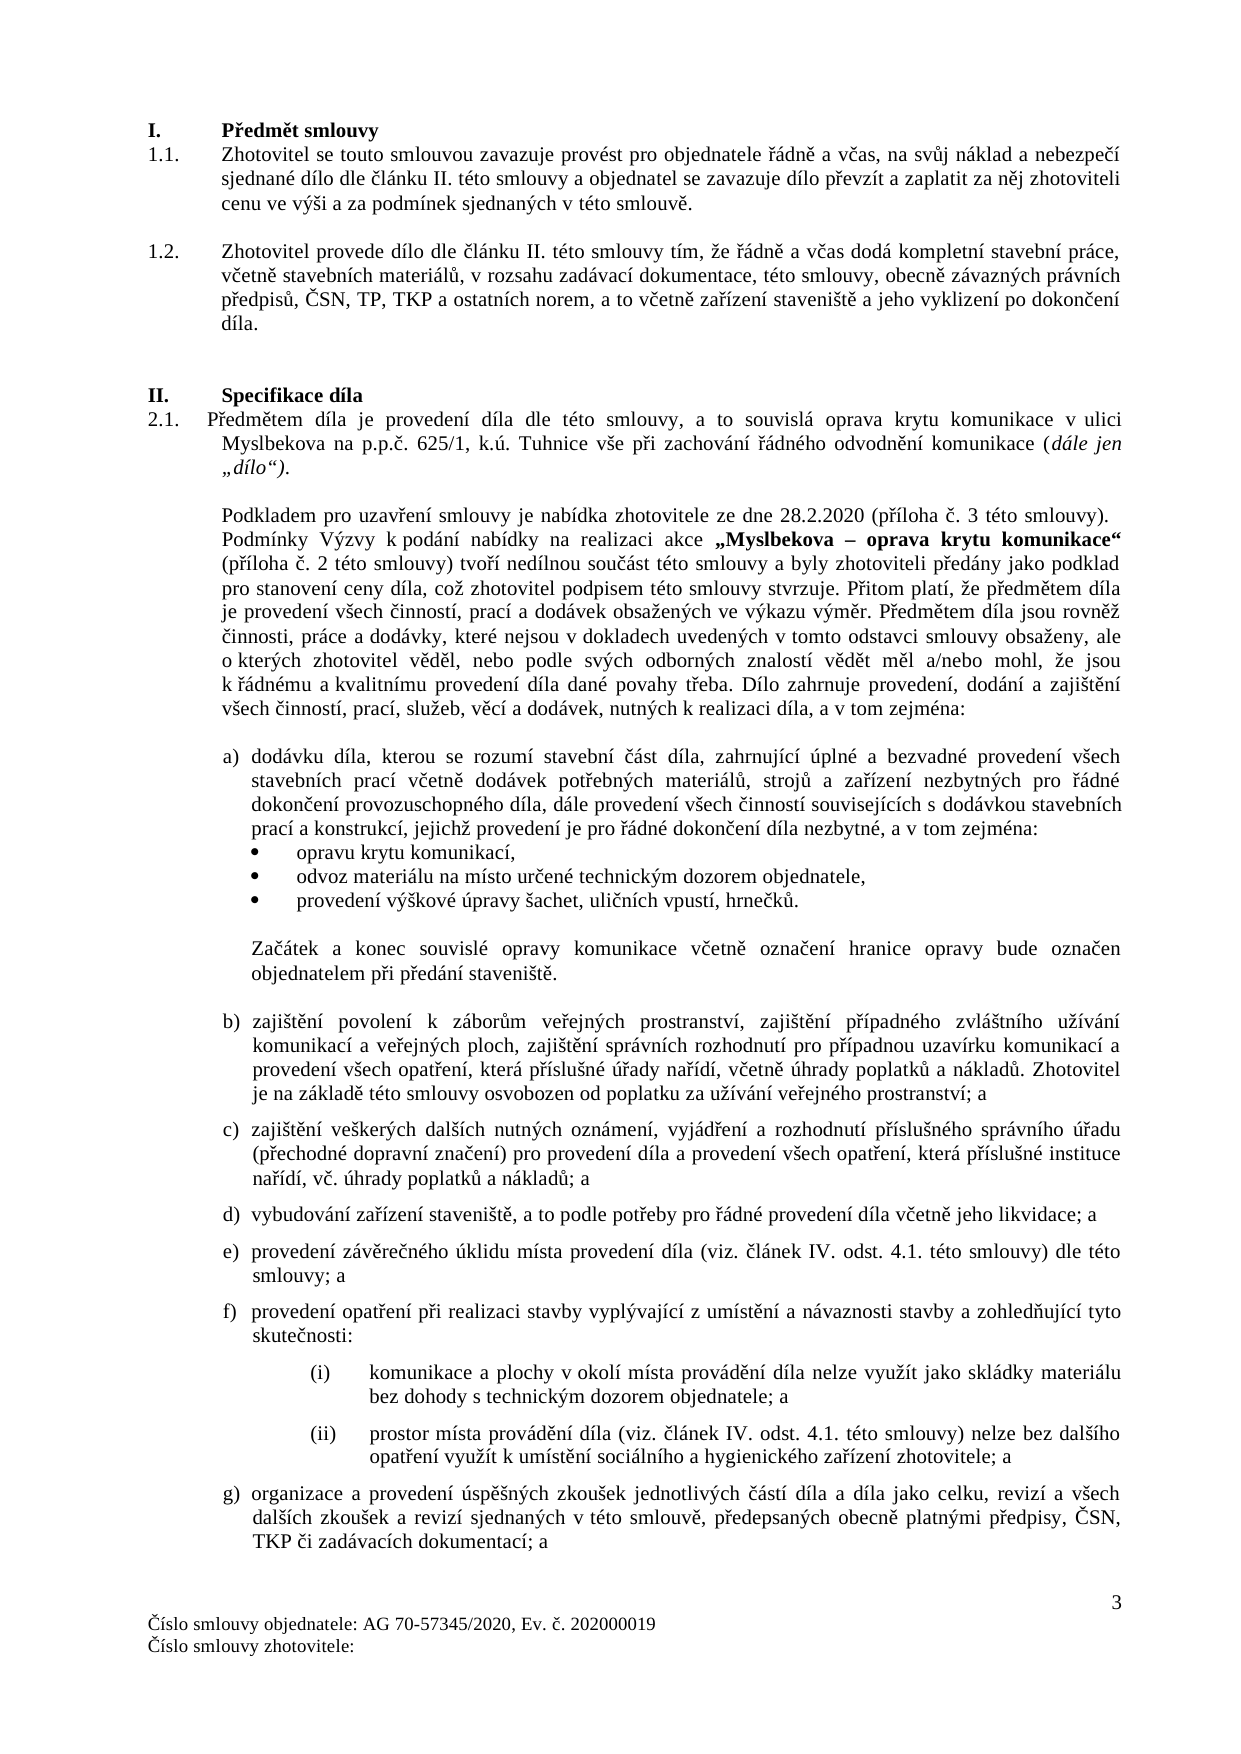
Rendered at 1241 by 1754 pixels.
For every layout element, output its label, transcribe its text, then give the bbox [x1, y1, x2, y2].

list Zhotovitel se touto smlouvou zavazuje provést pro objednatele řádně a včas, na svůj náklad a nebezpečí sjednané dílo dle článku II. této smlouvy a objednatel se zavazuje dílo převzít a zaplatit za něj zhotoviteli cenu ve výši a za podmínek sjednaných v této smlouvě. [148, 142, 1122, 214]
list opravu krytu komunikací, [251, 840, 1122, 864]
list zajištění povolení k záborům veřejných prostranství, zajištění případného zvláštního užívání komunikací a veřejných ploch, zajištění správních rozhodnutí pro případnou uzavírku komunikací a provedení všech opatření, která příslušné úřady nařídí, včetně úhrady poplatků a nákladů. Zhotovitel je na základě této smlouvy osvobozen od poplatku za užívání veřejného prostranství; a [223, 1008, 1122, 1105]
text Podkladem pro uzavření smlouvy je nabídka zhotovitele ze dne 28.2.2020 (příloha č. 3 této smlouvy). Podmínky Výzvy k podání nabídky na realizaci akce „Myslbekova – oprava krytu komunikace“ (příloha č. 2 této smlouvy) tvoří nedílnou součást této smlouvy a byly zhotoviteli předány jako podklad pro stanovení ceny díla, což zhotovitel podpisem této smlouvy stvrzuje. Přitom platí, že předmětem díla je provedení všech činností, prací a dodávek obsažených ve výkazu výměr. Předmětem díla jsou rovněž činnosti, práce a dodávky, které nejsou v dokladech uvedených v tomto odstavci smlouvy obsaženy, ale o kterých zhotovitel věděl, nebo podle svých odborných znalostí vědět měl a/nebo mohl, že jsou k řádnému a kvalitnímu provedení díla dané povahy třeba. Dílo zahrnuje provedení, dodání a zajištění všech činností, prací, služeb, věcí a dodávek, nutných k realizaci díla, a v tom zejména: [221, 503, 1122, 720]
list Předmětem díla je provedení díla dle této smlouvy, a to souvislá oprava krytu komunikace v ulici Myslbekova na p.p.č. 625/1, k.ú. Tuhnice vše při zachování řádného odvodnění komunikace (dále jen „dílo“). [148, 407, 1122, 479]
list vybudování zařízení staveniště, a to podle potřeby pro řádné provedení díla včetně jeho likvidace; a [223, 1202, 1122, 1226]
list provedení závěrečného úklidu místa provedení díla (viz. článek IV. odst. 4.1. této smlouvy) dle této smlouvy; a [223, 1238, 1122, 1287]
list prostor místa provádění díla (viz. článek IV. odst. 4.1. této smlouvy) nelze bez dalšího opatření využít k umístění sociálního a hygienického zařízení zhotovitele; a [310, 1420, 1122, 1468]
text Začátek a konec souvislé opravy komunikace včetně označení hranice opravy bude označen objednatelem při předání staveniště. [251, 936, 1122, 984]
text 1.2. Zhotovitel provede dílo dle článku II. této smlouvy tím, že řádně a včas dodá kompletní stavební práce, včetně stavebních materiálů, v rozsahu zadávací dokumentace, této smlouvy, obecně závazných právních předpisů, ČSN, TP, TKP a ostatních norem, a to včetně zařízení staveniště a jeho vyklizení po dokončení díla. [148, 238, 1122, 335]
list komunikace a plochy v okolí místa provádění díla nelze využít jako skládky materiálu bez dohody s technickým dozorem objednatele; a [310, 1360, 1122, 1408]
text I. Předmět smlouvy [148, 118, 1122, 142]
list organizace a provedení úspěšných zkoušek jednotlivých částí díla a díla jako celku, revizí a všech dalších zkoušek a revizí sjednaných v této smlouvě, předepsaných obecně platnými předpisy, ČSN, TKP či zadávacích dokumentací; a [223, 1481, 1122, 1553]
list dodávku díla, kterou se rozumí stavební část díla, zahrnující úplné a bezvadné provedení všech stavebních prací včetně dodávek potřebných materiálů, strojů a zařízení nezbytných pro řádné dokončení provozuschopného díla, dále provedení všech činností souvisejících s dodávkou stavebních prací a konstrukcí, jejichž provedení je pro řádné dokončení díla nezbytné, a v tom zejména: [223, 744, 1122, 840]
list zajištění veškerých dalších nutných oznámení, vyjádření a rozhodnutí příslušného správního úřadu (přechodné dopravní značení) pro provedení díla a provedení všech opatření, která příslušné instituce nařídí, vč. úhrady poplatků a nákladů; a [223, 1117, 1122, 1189]
list provedení výškové úpravy šachet, uličních vpustí, hrnečků. [251, 888, 1122, 912]
text II. Specifikace díla [148, 383, 1122, 407]
list odvoz materiálu na místo určené technickým dozorem objednatele, [251, 864, 1122, 888]
list provedení opatření při realizaci stavby vyplývající z umístění a návaznosti stavby a zohledňující tyto skutečnosti: [223, 1299, 1122, 1347]
